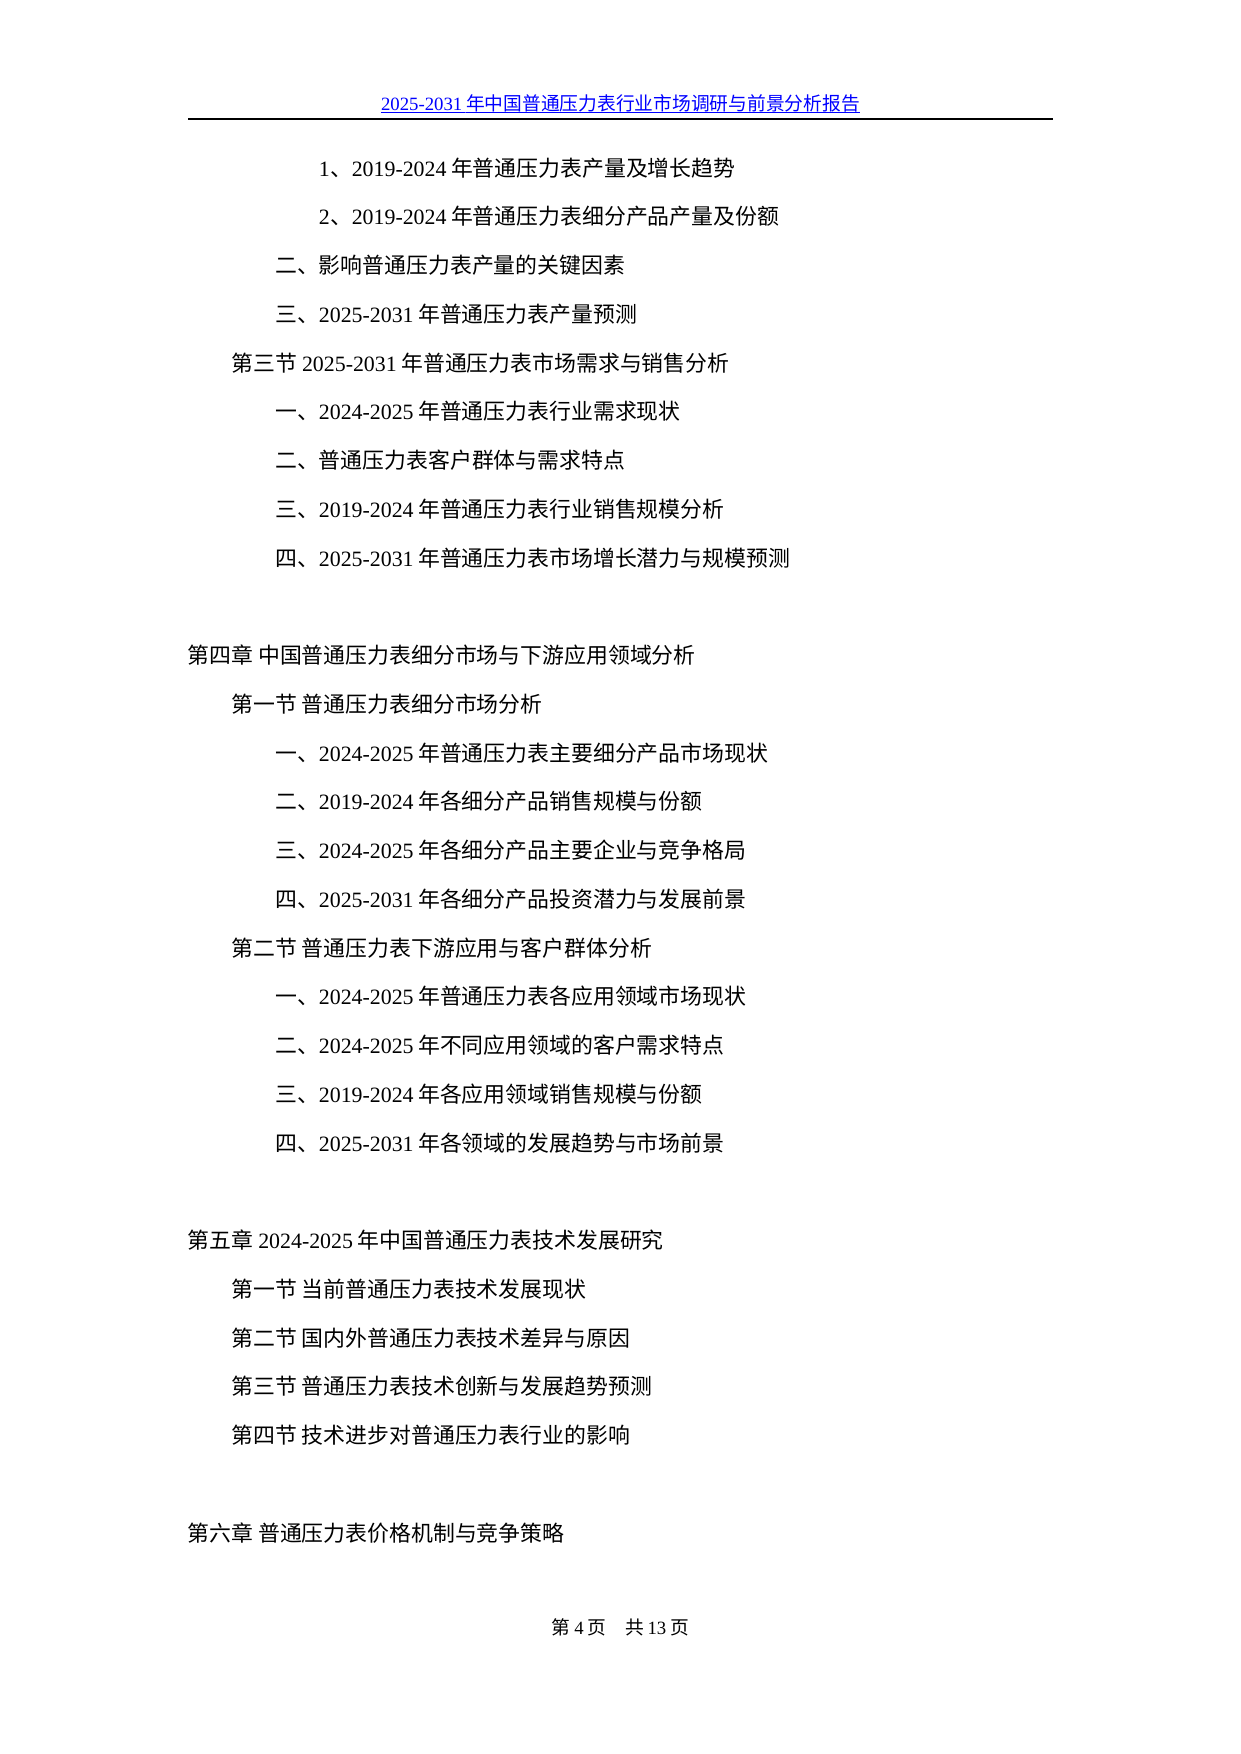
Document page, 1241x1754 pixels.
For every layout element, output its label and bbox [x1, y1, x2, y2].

text [187, 150, 1053, 1548]
